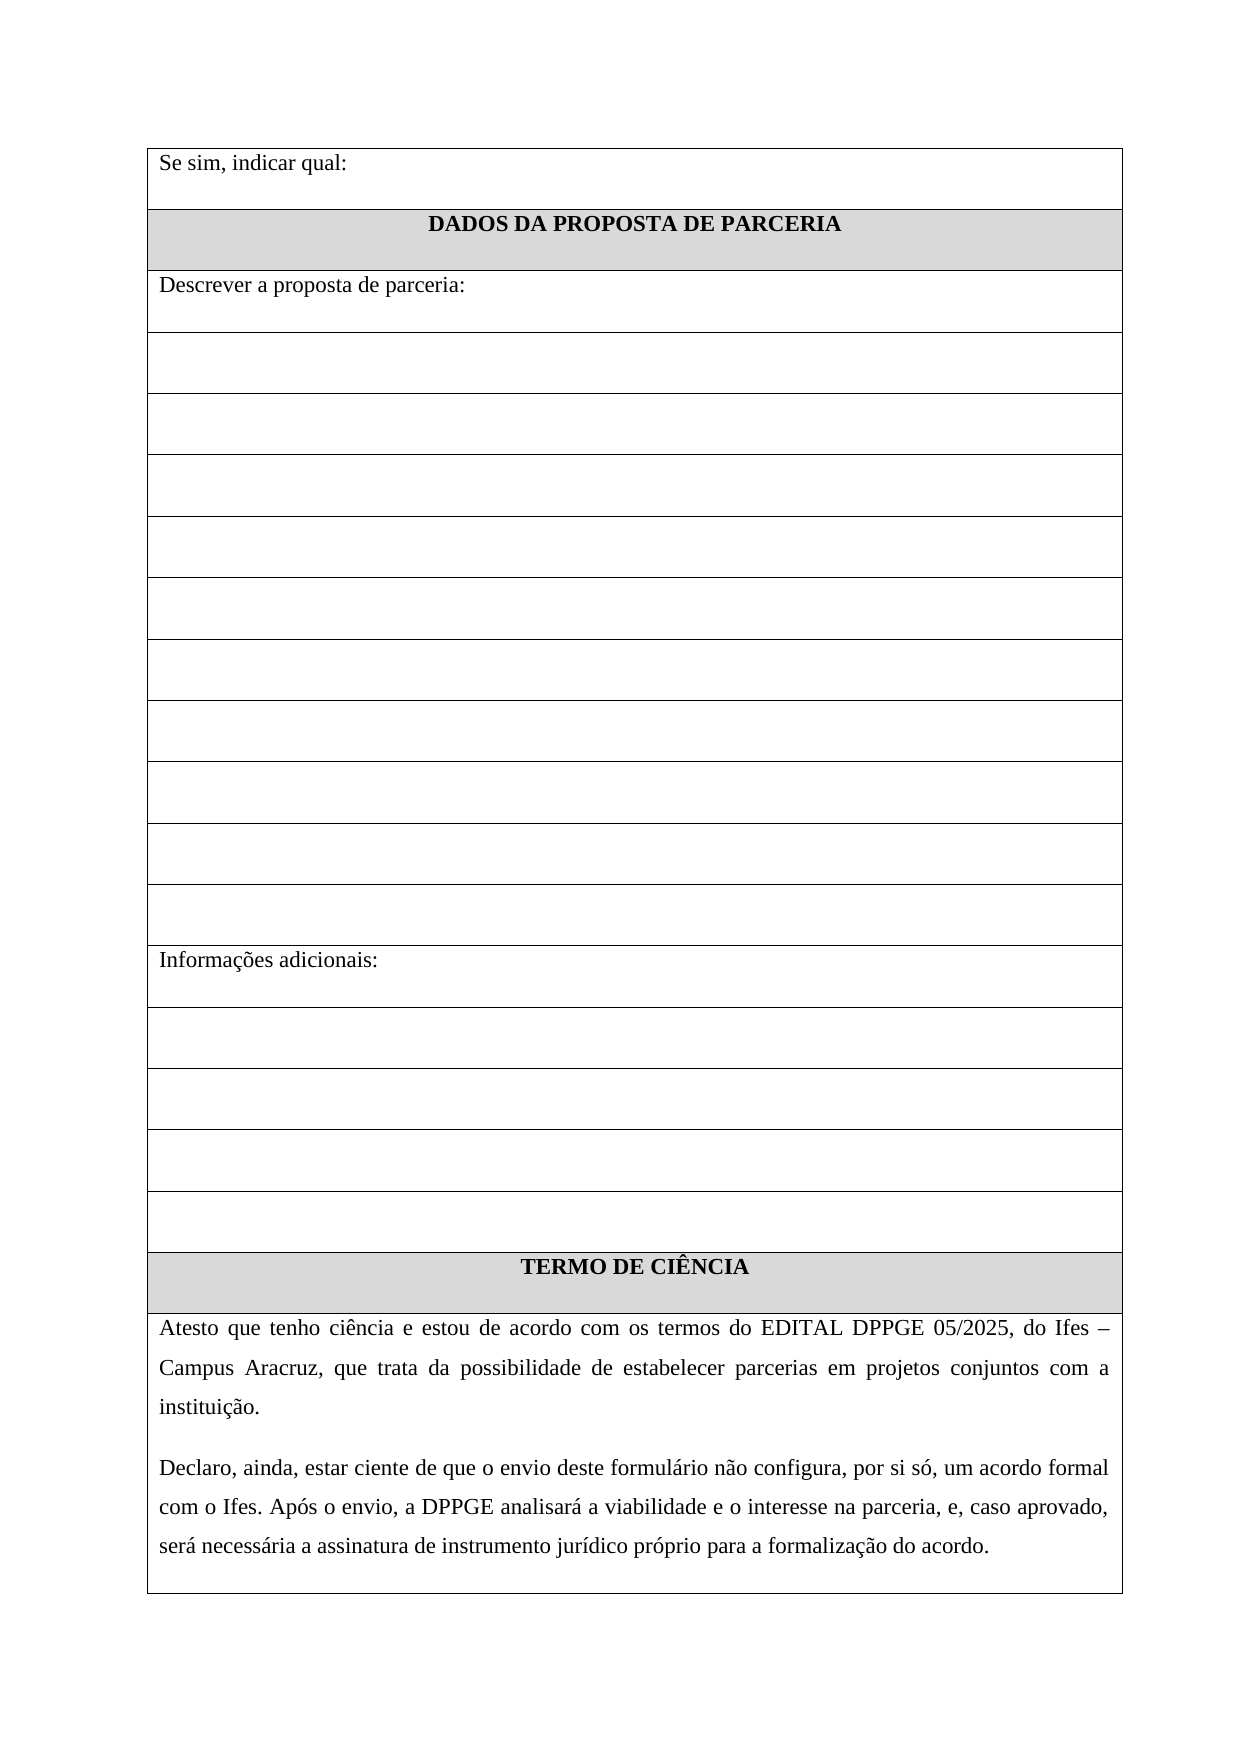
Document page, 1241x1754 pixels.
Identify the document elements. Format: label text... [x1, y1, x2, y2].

table_cell [148, 640, 1122, 700]
table_cell TERMO DE CIÊNCIA [148, 1253, 1122, 1313]
table_cell [148, 762, 1122, 822]
table_cell [148, 578, 1122, 638]
table_cell Informações adicionais: [148, 946, 1122, 1007]
table_cell [148, 394, 1122, 454]
table_cell [148, 824, 1122, 884]
table_cell [148, 1069, 1122, 1129]
table_cell Se sim, indicar qual: [148, 149, 1122, 209]
table_cell [148, 333, 1122, 393]
table_cell Descrever a proposta de parceria: [148, 271, 1122, 332]
table_cell [148, 455, 1122, 516]
table_cell [148, 1192, 1122, 1252]
table_cell DADOS DA PROPOSTA DE PARCERIA [148, 210, 1122, 270]
table_cell [148, 517, 1122, 577]
table_cell [148, 1130, 1122, 1191]
table_cell [148, 885, 1122, 945]
table_cell [148, 1008, 1122, 1068]
table_cell [148, 701, 1122, 761]
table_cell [148, 1314, 1122, 1593]
